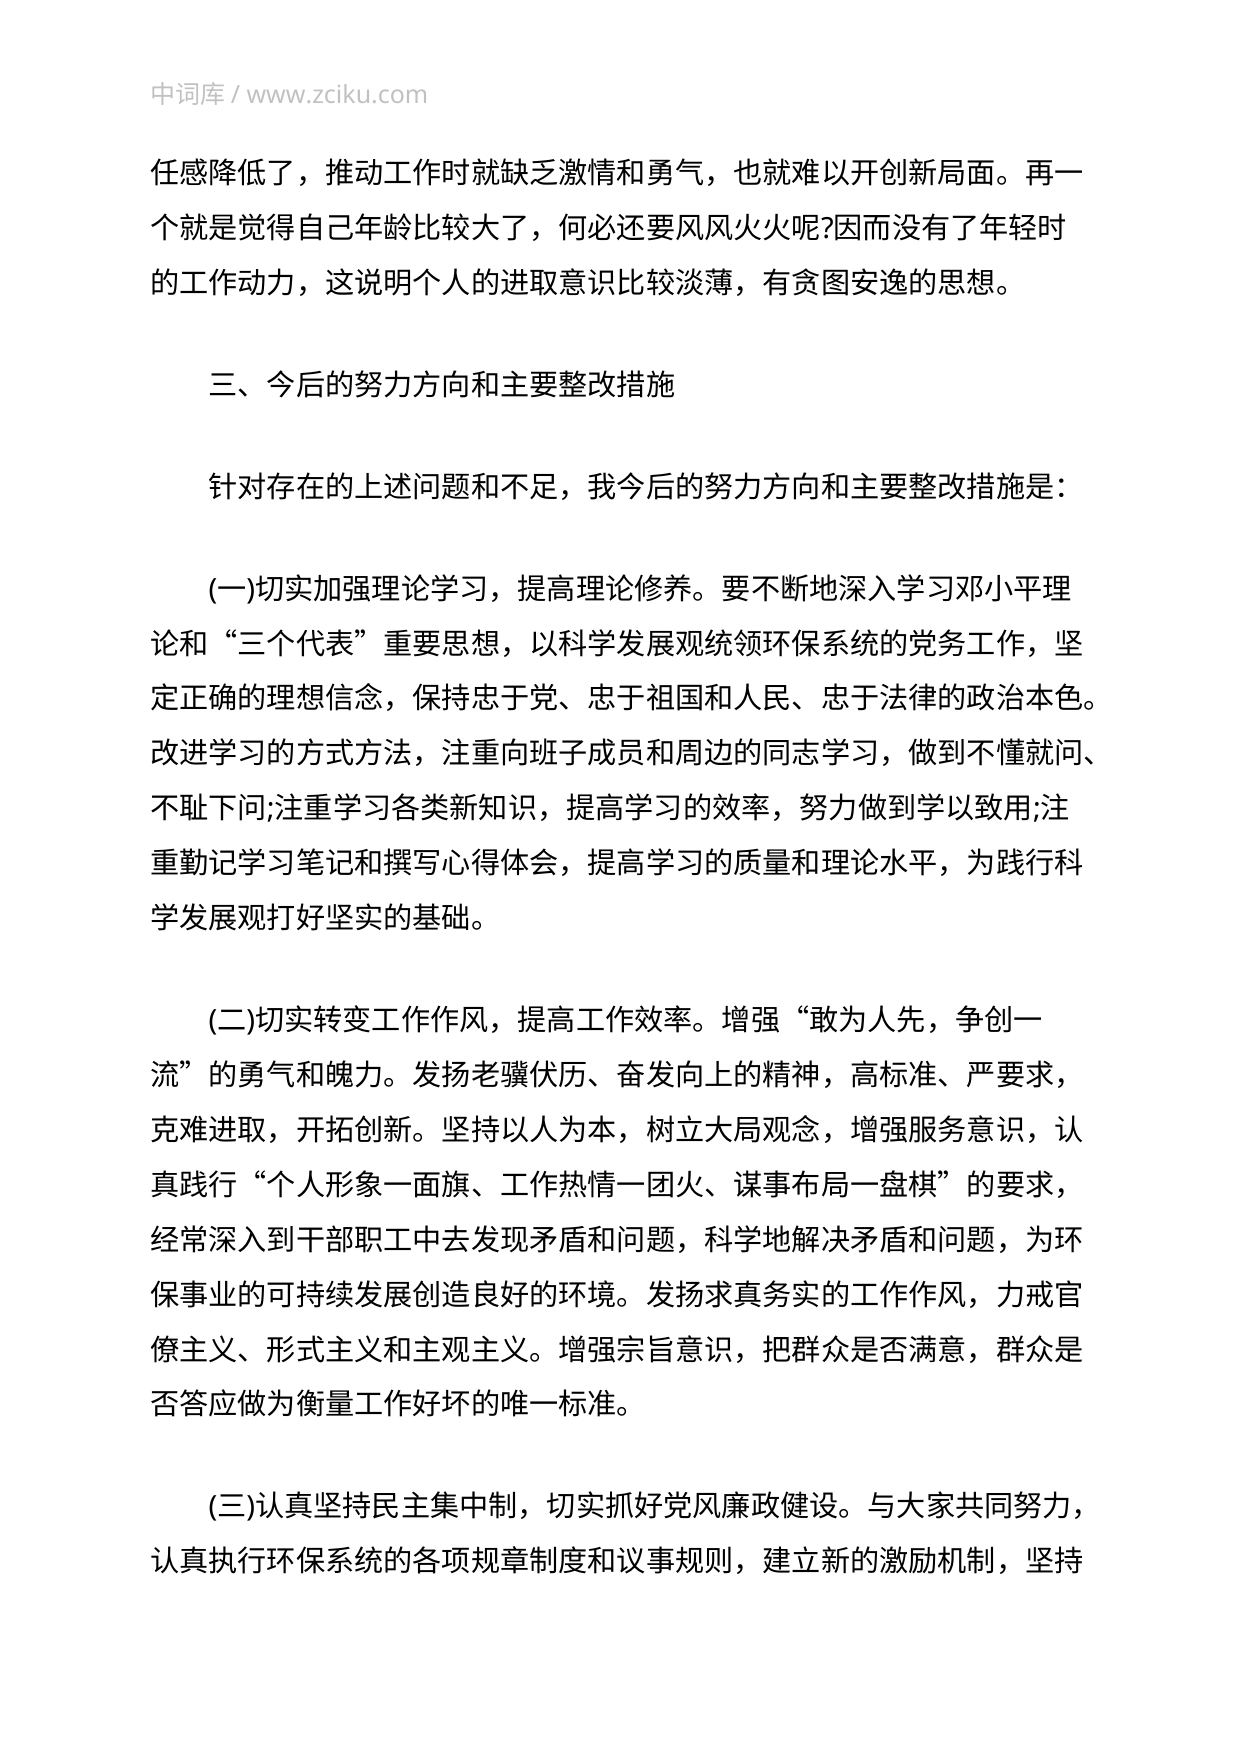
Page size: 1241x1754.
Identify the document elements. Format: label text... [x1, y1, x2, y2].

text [150, 1483, 1090, 1580]
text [150, 150, 1090, 302]
text 三、今后的努力方向和主要整改措施 [150, 362, 1090, 404]
text 针对存在的上述问题和不足，我今后的努力方向和主要整改措施是： [150, 463, 1090, 506]
text (一)切实加强理论学习，提高理论修养。要不断地深入学习邓小平理论和“三个代表”重要思想，以科学发展观统领环保系统的党务工作，坚定正确的理想信念，保持忠于党、忠于祖国和人民、忠于法律的政治本色。改进学习的方式方法，注重向班子成员和周边的同志学习，做到不懂就问、不耻下问;注重学习各类新知识，提高学习的效率，努力做到学以致用;注重勤记学习笔记和撰写心得体会，提高学习的质量和理论水平，为践行科学发展观打好坚实的基础。 [150, 565, 1090, 937]
text (二)切实转变工作作风，提高工作效率。增强“敢为人先，争创一流”的勇气和魄力。发扬老骥伏历、奋发向上的精神，高标准、严要求，克难进取，开拓创新。坚持以人为本，树立大局观念，增强服务意识，认真践行“个人形象一面旗、工作热情一团火、谋事布局一盘棋”的要求，经常深入到干部职工中去发现矛盾和问题，科学地解决矛盾和问题，为环保事业的可持续发展创造良好的环境。发扬求真务实的工作作风，力戒官僚主义、形式主义和主观主义。增强宗旨意识，把群众是否满意，群众是否答应做为衡量工作好坏的唯一标准。 [150, 997, 1090, 1423]
